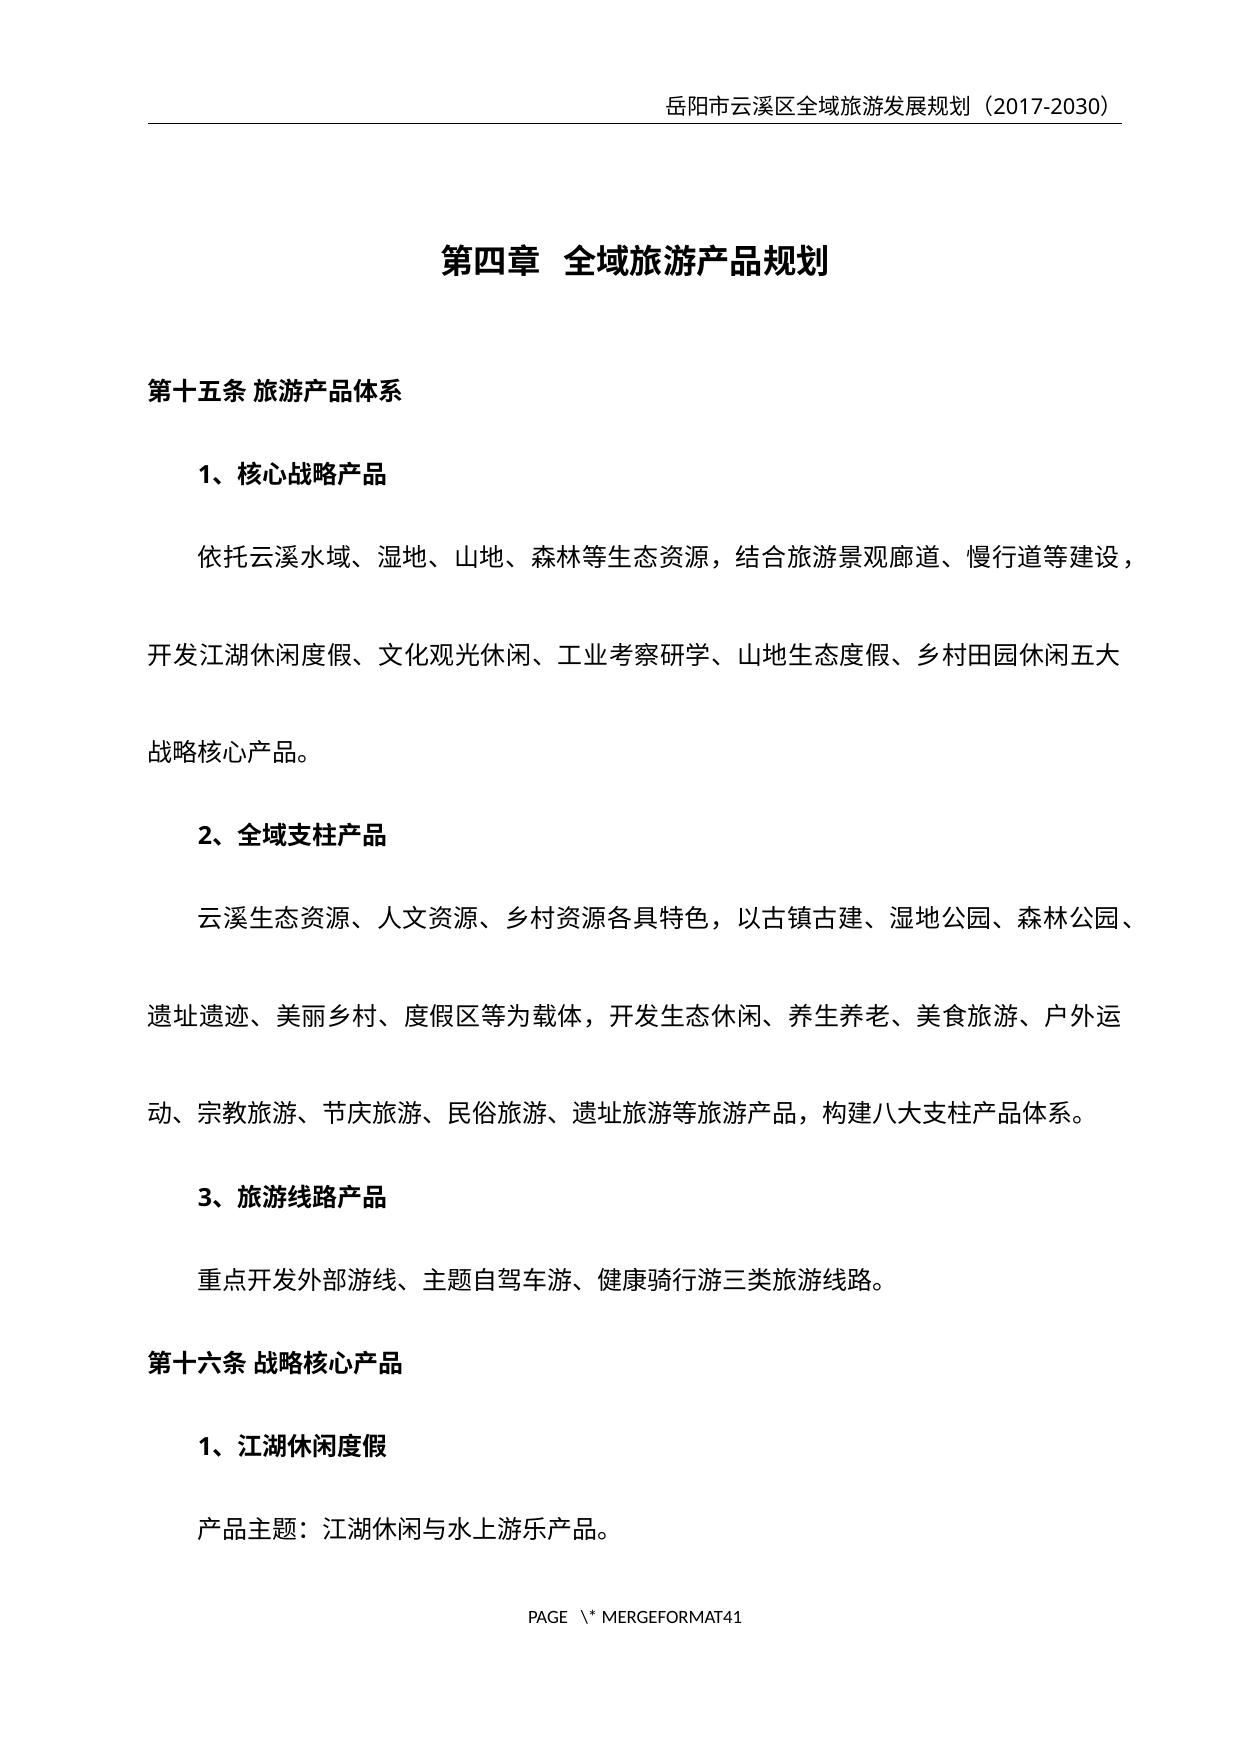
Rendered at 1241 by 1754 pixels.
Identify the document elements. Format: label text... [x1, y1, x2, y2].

text 1、核心战略产品 [148, 440, 1122, 505]
text 2、全域支柱产品 [148, 801, 1122, 866]
text 第十五条 旅游产品体系 [148, 357, 1122, 422]
text 第四章 全域旅游产品规划 [148, 227, 1122, 292]
text 1、江湖休闲度假 [148, 1412, 1122, 1477]
text 依托云溪水域、湿地、山地、森林等生态资源，结合旅游景观廊道、慢行道等建设，开发江湖休闲度假、文化观光休闲、工业考察研学、山地生态度假、乡村田园休闲五大战略核心产品。 [148, 523, 1122, 783]
text 产品主题：江湖休闲与水上游乐产品。 [148, 1495, 1122, 1560]
text 第十六条 战略核心产品 [148, 1329, 1122, 1394]
text 云溪生态资源、人文资源、乡村资源各具特色，以古镇古建、湿地公园、森林公园、遗址遗迹、美丽乡村、度假区等为载体，开发生态休闲、养生养老、美食旅游、户外运动、宗教旅游、节庆旅游、民俗旅游、遗址旅游等旅游产品，构建八大支柱产品体系。 [148, 884, 1122, 1144]
text 重点开发外部游线、主题自驾车游、健康骑行游三类旅游线路。 [148, 1246, 1122, 1311]
text 3、旅游线路产品 [148, 1163, 1122, 1228]
